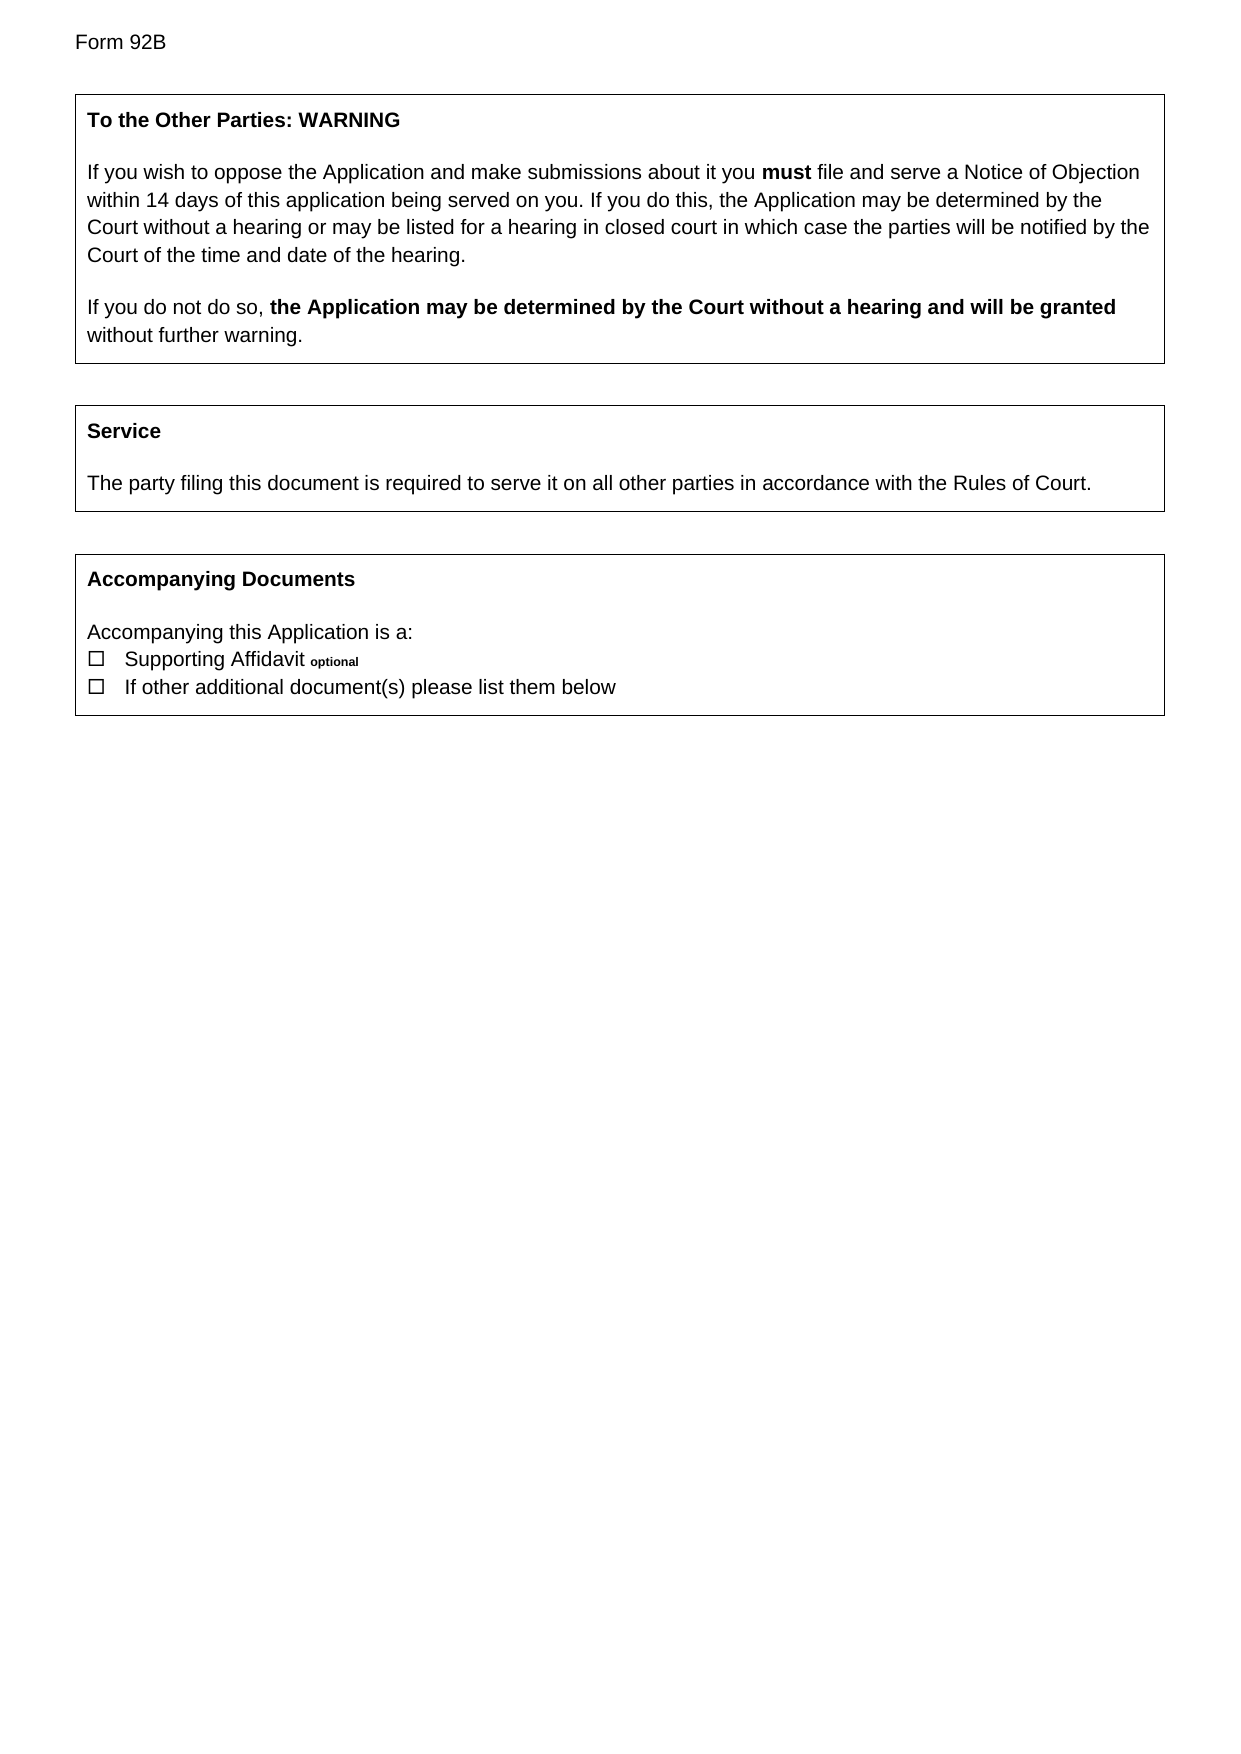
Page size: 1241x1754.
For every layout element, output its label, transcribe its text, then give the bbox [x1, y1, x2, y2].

table_header To the Other Parties: WARNING If you wish to oppose the Application and make submissions about it you must file and serve a Notice of Objection within 14 days of this application being served on you. If you do this, the Application may be determined by the Court without a hearing or may be listed for a hearing in closed court in which case the parties will be notified by the Court of the time and date of the hearing. If you do not do so, the Application may be determined by the Court without a hearing and will be granted without further warning. [76, 95, 1164, 362]
table_header Service The party filing this document is required to serve it on all other parties in accordance with the Rules of Court. [76, 406, 1164, 511]
table_header Accompanying Documents Accompanying this Application is a: Supporting Affidavit optional If other additional document(s) please list them below [76, 555, 1164, 715]
